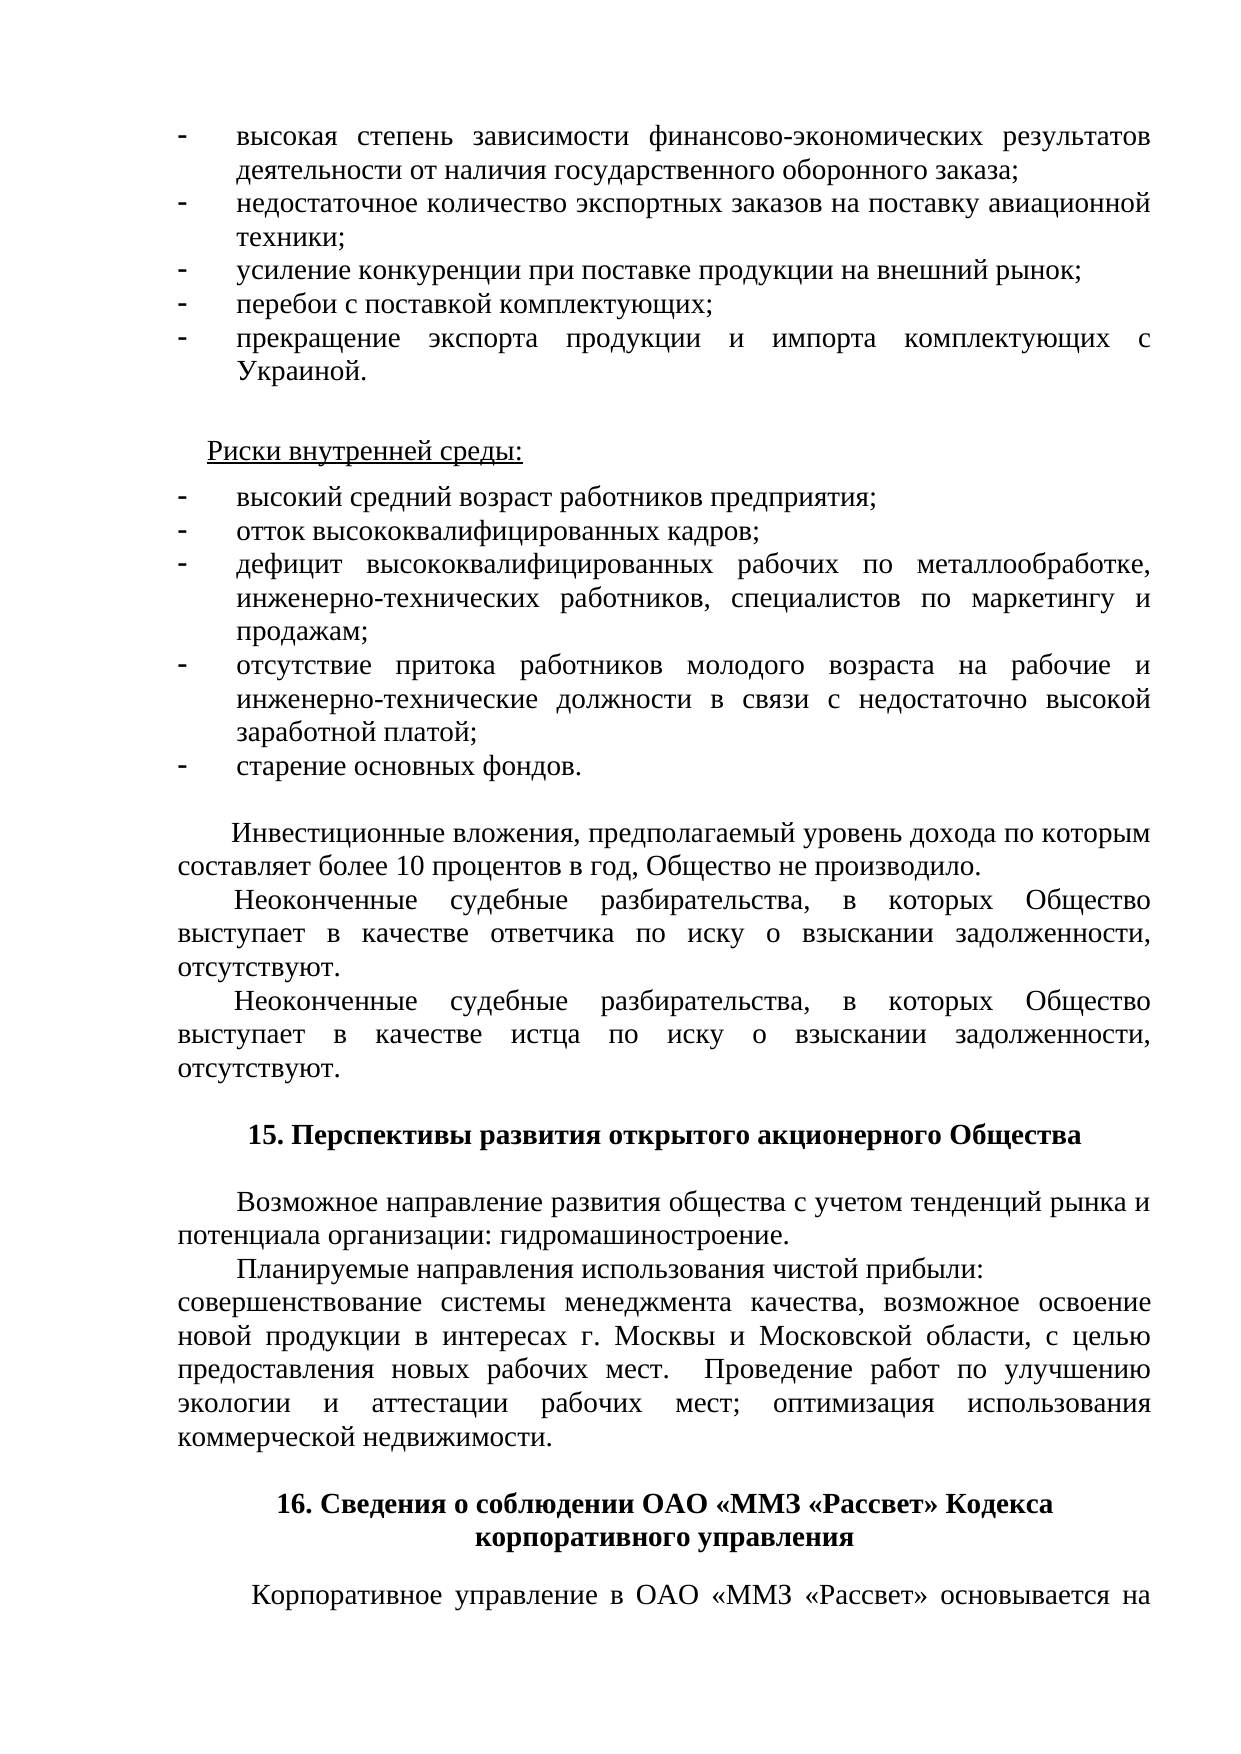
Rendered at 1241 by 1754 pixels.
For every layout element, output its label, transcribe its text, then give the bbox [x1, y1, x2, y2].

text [177, 1577, 1152, 1610]
text 16. Сведения о соблюдении ОАО «ММЗ «Рассвет» Кодекса корпоративного управления [178, 1486, 1152, 1553]
list перебои с поставкой комплектующих; [177, 286, 1152, 320]
list высокая степень зависимости финансово-экономических результатов деятельности от наличия государственного оборонного заказа; [177, 118, 1152, 185]
list недостаточное количество экспортных заказов на поставку авиационной техники; [177, 185, 1152, 252]
text 15. Перспективы развития открытого акционерного Общества [178, 1117, 1152, 1150]
text Неоконченные судебные разбирательства, в которых Общество выступает в качестве ответчика по иску о взыскании задолженности, отсутствуют. [177, 882, 1152, 983]
text Инвестиционные вложения, предполагаемый уровень дохода по которым составляет более 10 процентов в год, Общество не производило. [177, 815, 1152, 882]
list усиление конкуренции при поставке продукции на внешний рынок; [177, 252, 1152, 286]
text Возможное направление развития общества с учетом тенденций рынка и потенциала организации: гидромашиностроение. [177, 1184, 1152, 1251]
list отсутствие притока работников молодого возраста на рабочие и инженерно-технические должности в связи с недостаточно высокой заработной платой; [177, 647, 1152, 748]
list отток высококвалифицированных кадров; [177, 513, 1152, 546]
list старение основных фондов. [177, 748, 1152, 781]
text совершенствование системы менеджмента качества, возможное освоение новой продукции в интересах г. Москвы и Московской области, с целью предоставления новых рабочих мест. Проведение работ по улучшению экологии и аттестации рабочих мест; оптимизация использования коммерческой недвижимости. [177, 1284, 1152, 1452]
list прекращение экспорта продукции и импорта комплектующих с Украиной. [177, 320, 1152, 387]
text Планируемые направления использования чистой прибыли: [177, 1251, 1152, 1284]
list высокий средний возраст работников предприятия; [177, 479, 1152, 513]
list дефицит высококвалифицированных рабочих по металлообработке, инженерно-технических работников, специалистов по маркетингу и продажам; [177, 546, 1152, 647]
text Неоконченные судебные разбирательства, в которых Общество выступает в качестве истца по иску о взыскании задолженности, отсутствуют. [177, 983, 1152, 1083]
text Риски внутренней среды: [207, 433, 1152, 467]
